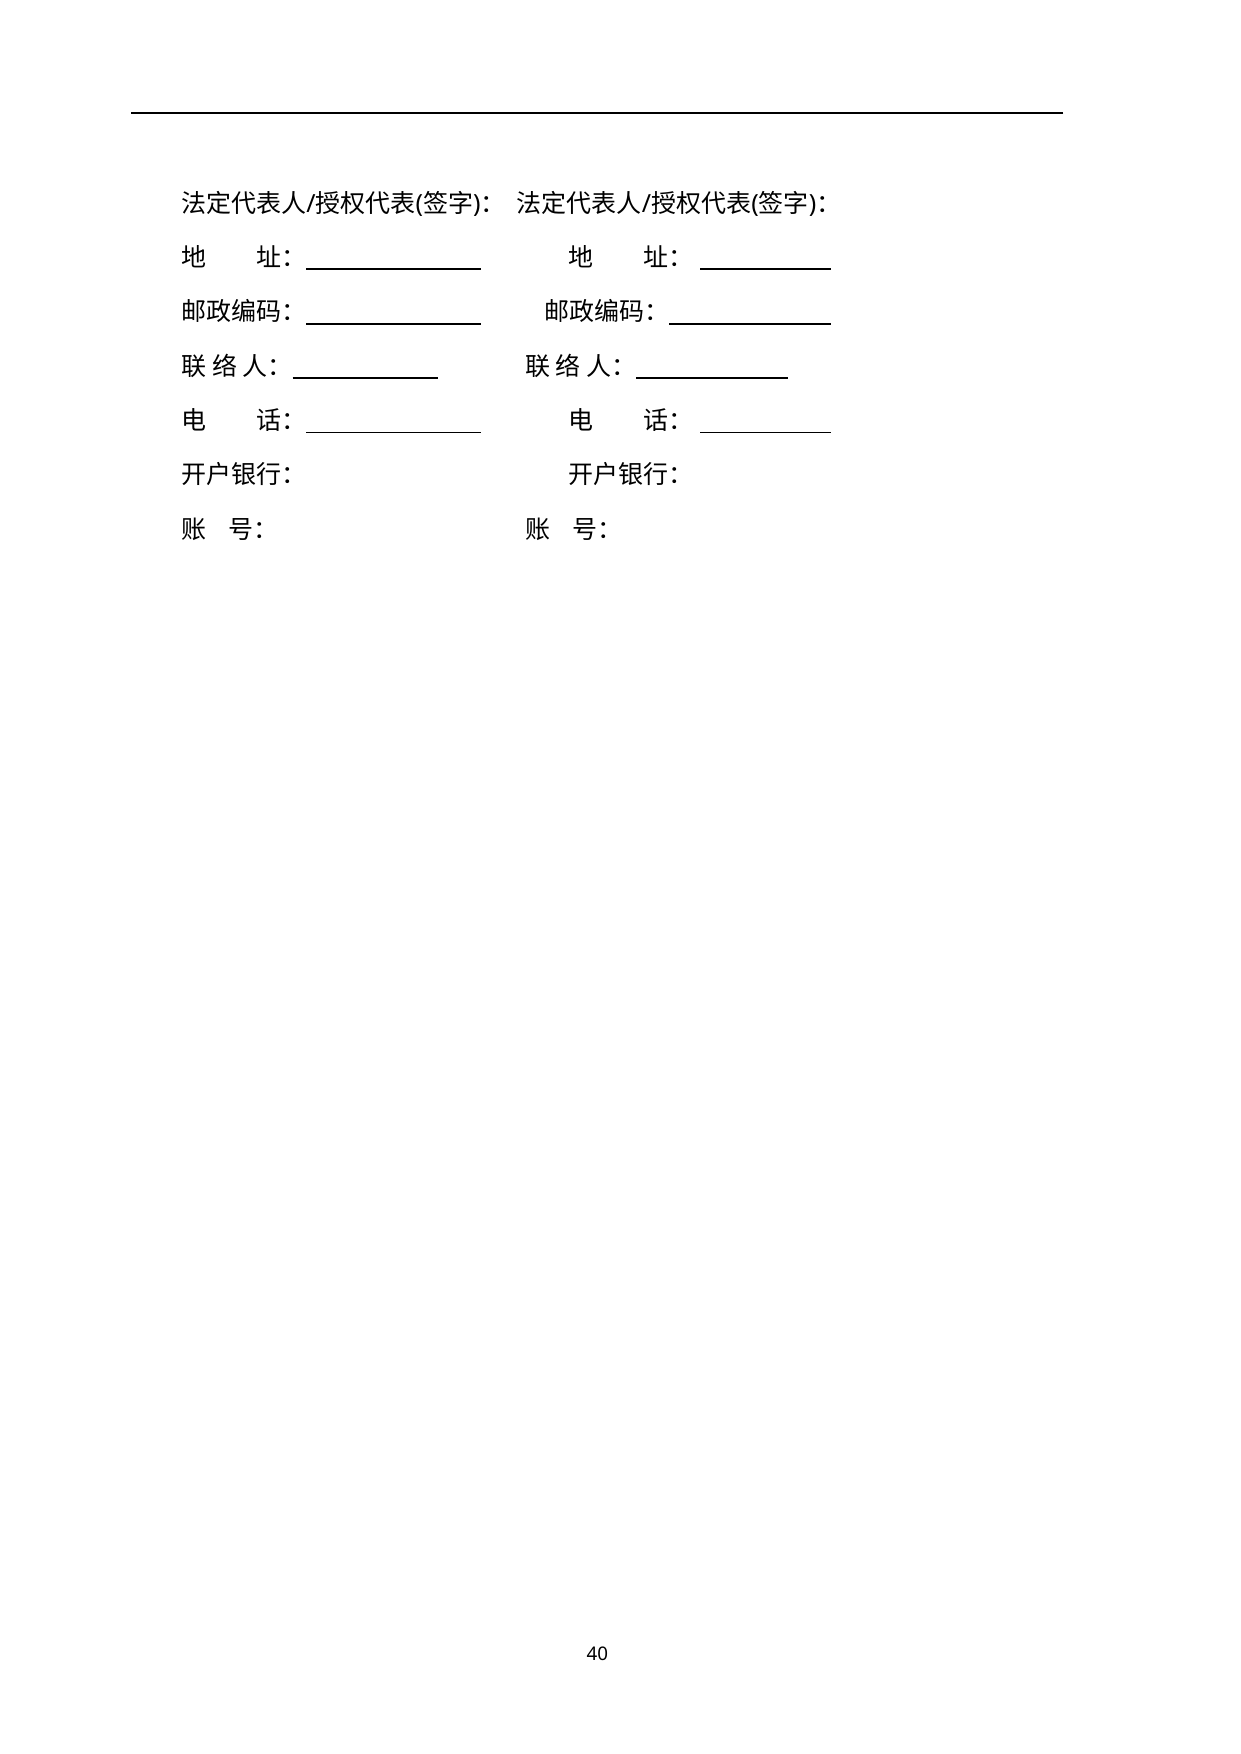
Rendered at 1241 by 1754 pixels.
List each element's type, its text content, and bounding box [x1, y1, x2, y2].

text 电 话： 电 话： [131, 401, 1063, 437]
text 开户银行： 开户银行： [131, 455, 1063, 491]
text 法定代表人/授权代表(签字)： 法定代表人/授权代表(签字)： [131, 183, 1063, 219]
text 联 络 人： 联 络 人： [131, 346, 1063, 382]
text 账 号： 账 号： [131, 509, 1063, 546]
text 邮政编码： 邮政编码： [131, 292, 1063, 328]
text 地 址： 地 址： [131, 237, 1063, 274]
